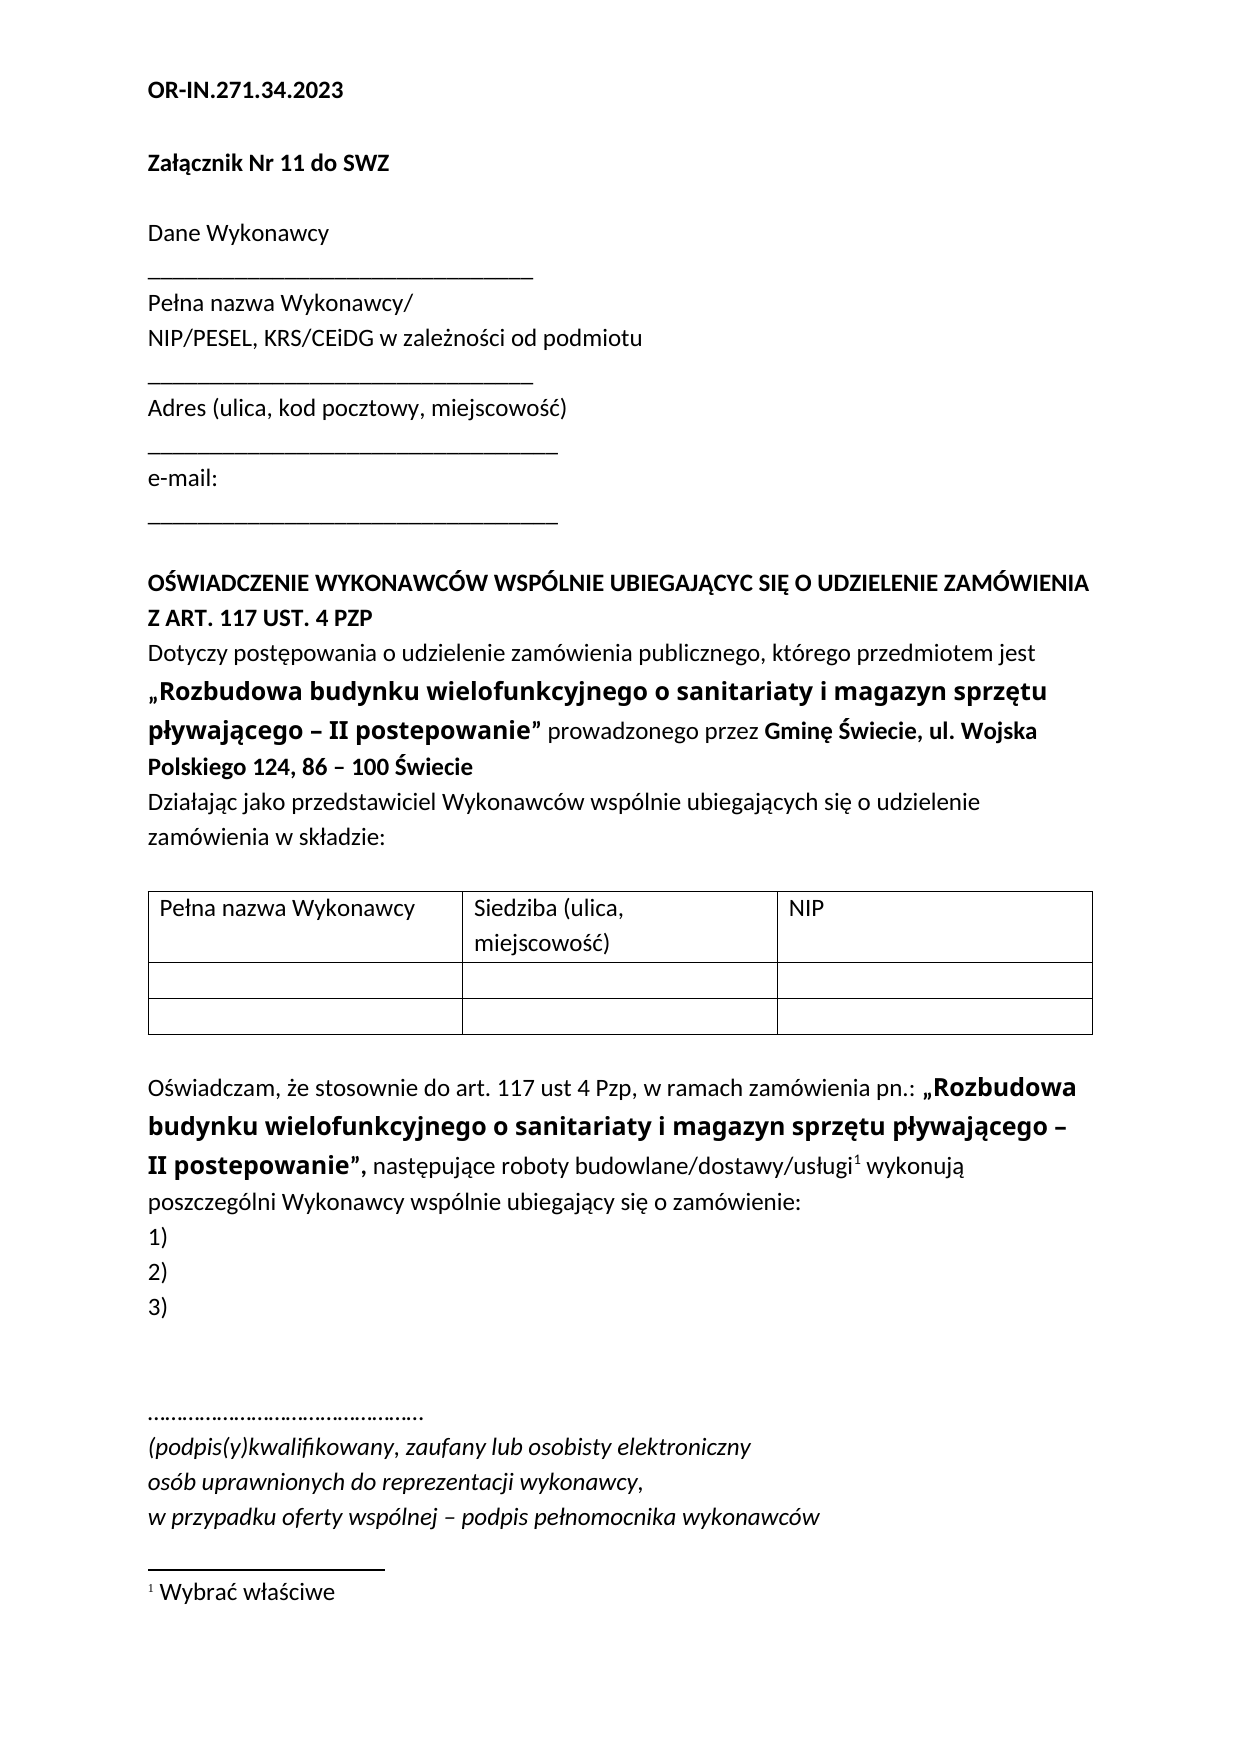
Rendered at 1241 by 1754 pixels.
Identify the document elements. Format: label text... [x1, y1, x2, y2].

text _______________________________ [148, 358, 1093, 388]
text NIP/PESEL, KRS/CEiDG w zależności od podmiotu [148, 323, 1093, 353]
table_cell [778, 963, 1092, 998]
text 2) [148, 1256, 1093, 1287]
text (podpis(y)kwalifikowany, zaufany lub osobisty elektroniczny [148, 1431, 1093, 1462]
text Pełna nazwa Wykonawcy/ [148, 288, 1093, 318]
text Działając jako przedstawiciel Wykonawców wspólnie ubiegających się o udzielenie zamówienia w składzie: [148, 786, 1093, 851]
table_cell [778, 999, 1092, 1033]
text e-mail: [148, 463, 1093, 493]
text Adres (ulica, kod pocztowy, miejscowość) [148, 393, 1093, 423]
text ………………………………………… [148, 1396, 1093, 1427]
text osób uprawnionych do reprezentacji wykonawcy, [148, 1466, 1093, 1497]
text 3) [148, 1291, 1093, 1322]
text _________________________________ [148, 428, 1093, 458]
table_header Siedziba (ulica, miejscowość) [463, 892, 777, 962]
table_cell [463, 963, 777, 998]
text Dotyczy postępowania o udzielenie zamówienia publicznego, którego przedmiotem jest „Rozbudowa budynku wielofunkcyjnego o sanitariaty i magazyn sprzętu pływającego – II postepowanie” prowadzonego przez Gminę Świecie, ul. Wojska Polskiego 124, 86 – 100 Świecie [148, 638, 1093, 781]
text _______________________________ [148, 253, 1093, 283]
text Załącznik Nr 11 do SWZ [148, 148, 1093, 178]
table_cell [149, 963, 462, 998]
text Oświadczam, że stosownie do art. 117 ust 4 Pzp, w ramach zamówienia pn.: „Rozbudowa budynku wielofunkcyjnego o sanitariaty i magazyn sprzętu pływającego – II postepowanie”, następujące roboty budowlane/dostawy/usługi wykonują poszczególni Wykonawcy wspólnie ubiegający się o zamówienie: [148, 1069, 1093, 1217]
table_header NIP [778, 892, 1092, 962]
text OŚWIADCZENIE WYKONAWCÓW WSPÓLNIE UBIEGAJĄCYC SIĘ O UDZIELENIE ZAMÓWIENIA Z ART. 117 UST. 4 PZP [148, 568, 1093, 633]
table_header Pełna nazwa Wykonawcy [149, 892, 462, 962]
table_cell [149, 999, 462, 1033]
text w przypadku oferty wspólnej – podpis pełnomocnika wykonawców [148, 1501, 1093, 1532]
text Dane Wykonawcy [148, 218, 1093, 248]
table_cell [463, 999, 777, 1033]
text 1) [148, 1221, 1093, 1252]
text _________________________________ [148, 498, 1093, 528]
